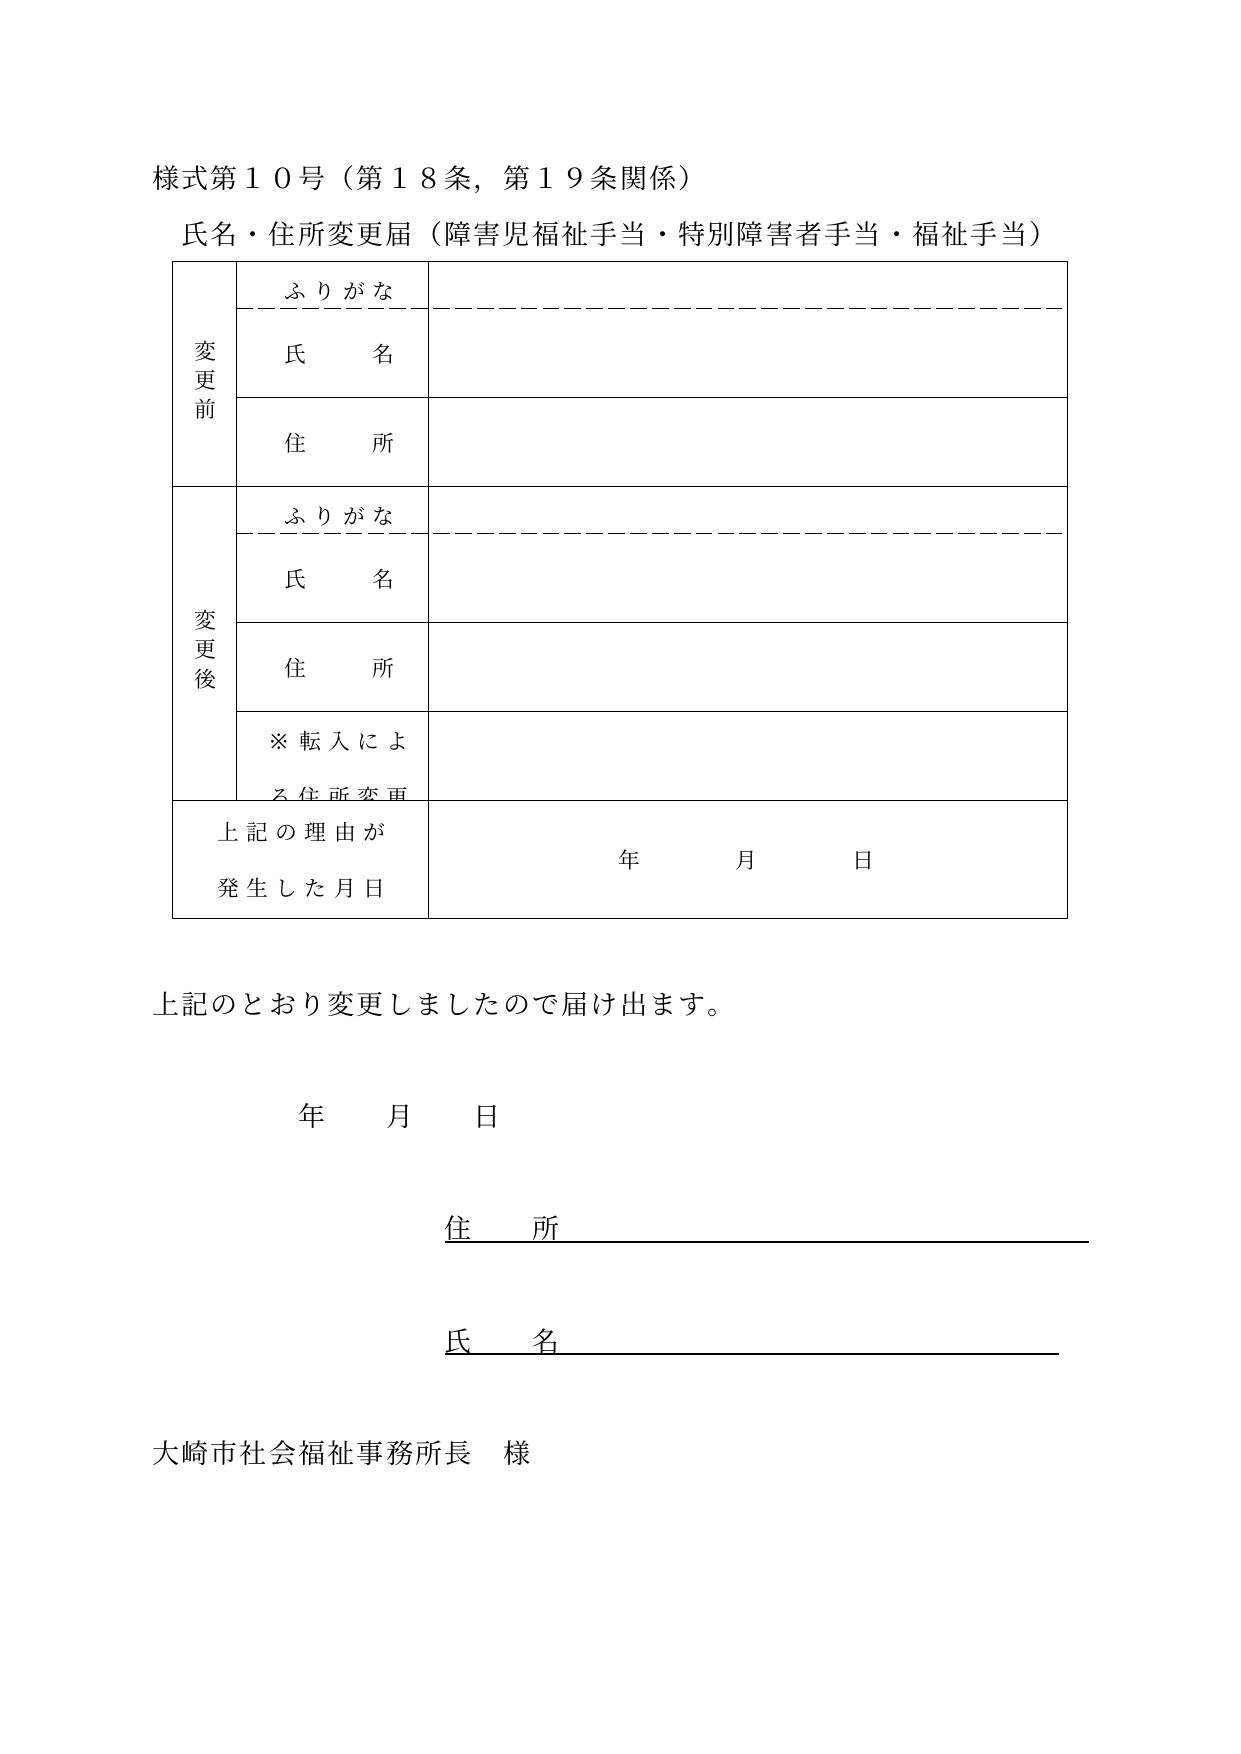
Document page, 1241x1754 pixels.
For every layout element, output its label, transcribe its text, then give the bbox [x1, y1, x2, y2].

table_cell 上記の理由が 発生した月日 [173, 801, 428, 918]
table_cell [429, 308, 1067, 397]
table_cell ※転入による住所変更の場合 個人番号 [237, 712, 428, 799]
table_cell 氏 名 [237, 533, 428, 622]
table_cell [429, 487, 1067, 533]
text 住 所 [215, 1199, 1088, 1255]
text 年 月 日 [152, 1087, 1088, 1143]
text 氏名・住所変更届（障害児福祉手当・特別障害者手当・福祉手当） [152, 204, 1088, 261]
table_header [429, 262, 1067, 308]
table_cell [429, 623, 1067, 711]
table_cell 年 月 日 [429, 801, 1067, 918]
table_cell 変更後 [173, 487, 236, 799]
table_cell ふりがな [237, 487, 428, 533]
text 上記のとおり変更しましたので届け出ます。 [152, 975, 1088, 1031]
table_cell 住 所 [237, 623, 428, 711]
table_cell [429, 398, 1067, 486]
text 様式第１０号（第１８条，第１９条関係） [152, 148, 1088, 204]
table_header 変更前 [173, 262, 236, 486]
text 大崎市社会福祉事務所長 様 [152, 1423, 1088, 1479]
table_header ふりがな [237, 262, 428, 308]
table_cell 氏 名 [237, 308, 428, 397]
table_cell [429, 712, 1067, 799]
text 氏 名 [215, 1311, 1088, 1367]
table_cell 住 所 [237, 398, 428, 486]
table_cell [429, 533, 1067, 622]
